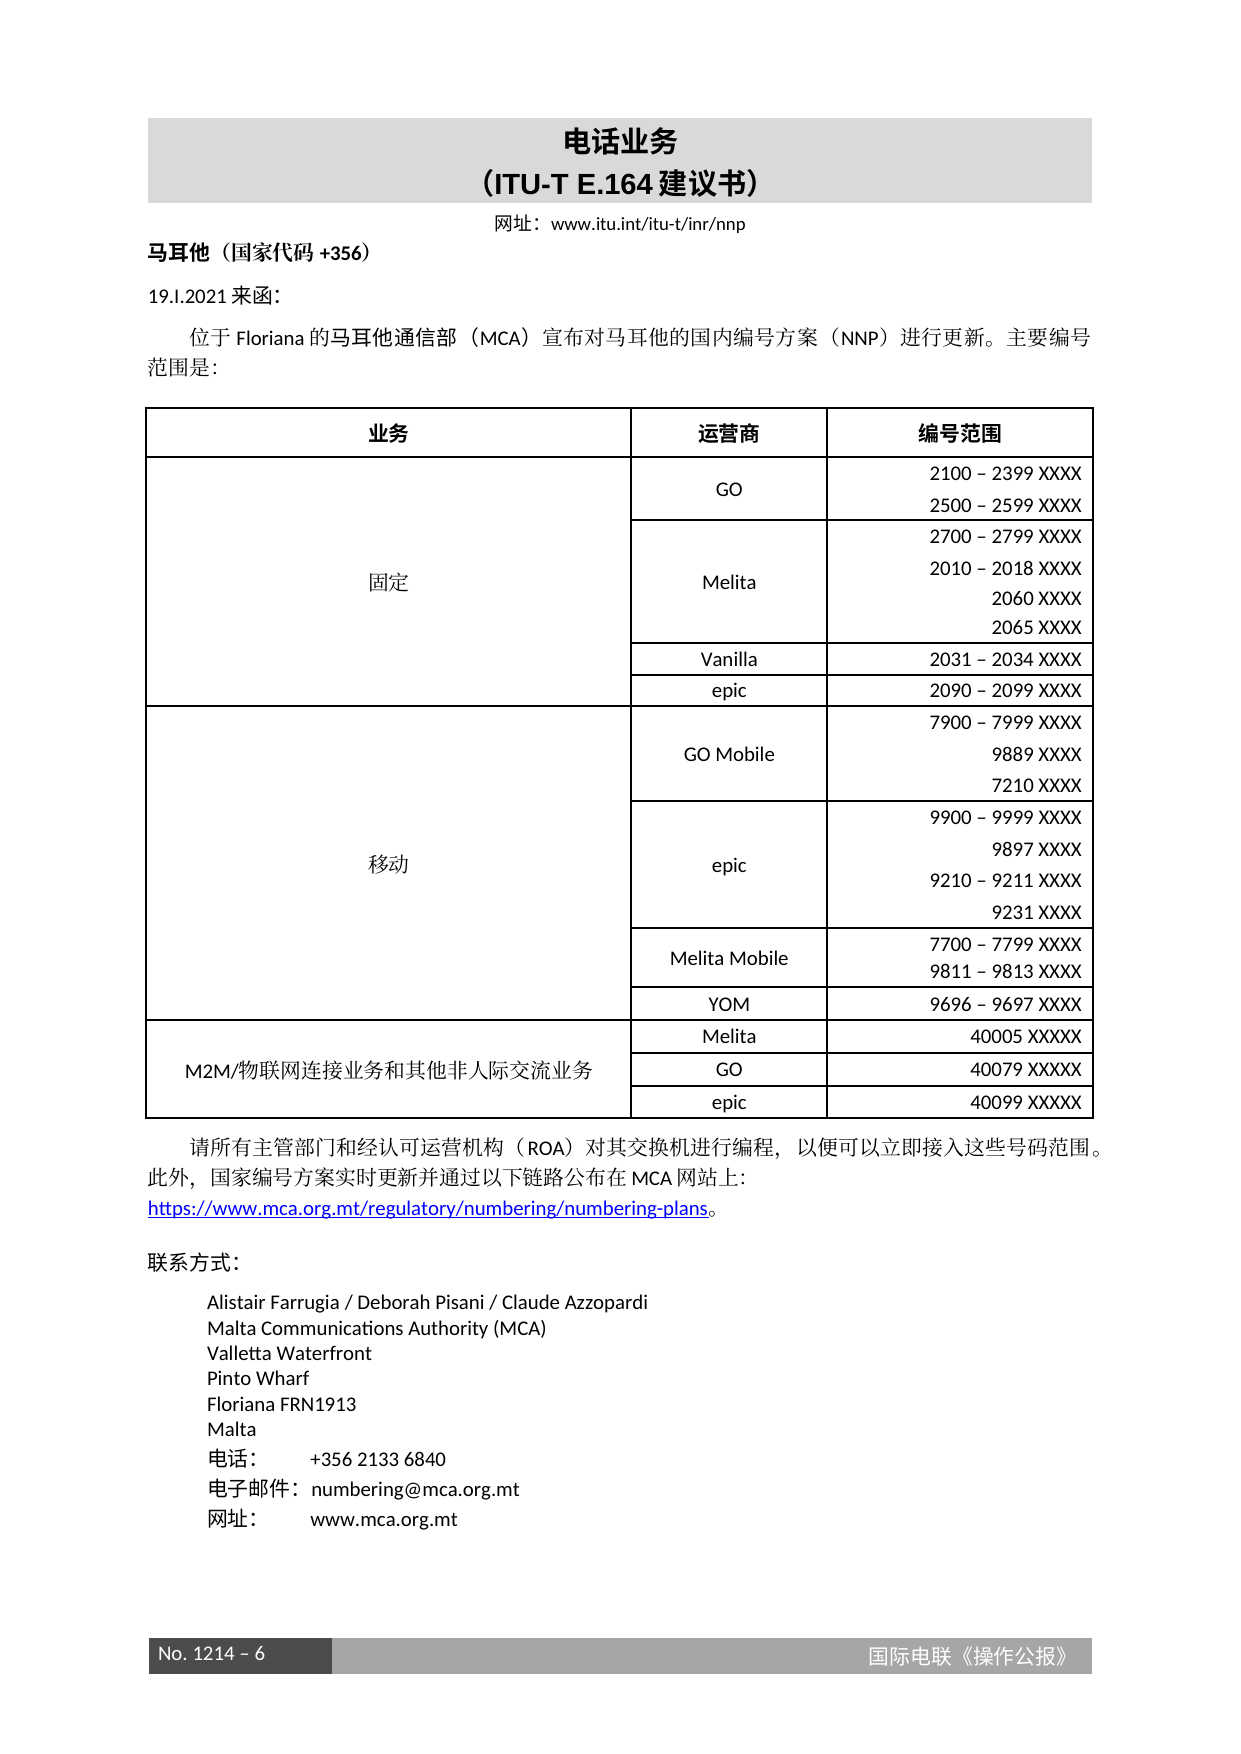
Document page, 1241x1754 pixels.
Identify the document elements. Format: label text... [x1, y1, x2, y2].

table_cell GO [632, 1054, 826, 1084]
text 请所有主管部门和经认可运营机构（ROA）对其交换机进行编程，以便可以立即接入这些号码范围。此外，国家编号方案实时更新并通过以下链路公布在MCA网站上： [148, 1132, 1092, 1192]
table_cell epic [632, 676, 826, 705]
table_cell 2100 ‒ 2399 XXXX [828, 458, 1092, 488]
table_header 运营商 [632, 409, 826, 456]
text 19.I.2021来函： [148, 279, 1092, 309]
text https://www.mca.org.mt/regulatory/numbering/numbering-plans。 [148, 1192, 1092, 1222]
table_cell 9897 XXXX [828, 832, 1092, 863]
table_cell 9696 ‒ 9697 XXXX [828, 988, 1092, 1019]
table_cell GO [632, 458, 826, 519]
table_cell 移动 [147, 707, 630, 1019]
table_cell 2090 ‒ 2099 XXXX [828, 676, 1092, 705]
table_cell M2M/物联网连接业务和其他非人际交流业务 [147, 1021, 630, 1117]
table_cell 2031 ‒ 2034 XXXX [828, 644, 1092, 673]
table_cell 40099 XXXXX [828, 1087, 1092, 1117]
table_cell Vanilla [632, 644, 826, 673]
table_cell 2700 ‒ 2799 XXXX [828, 521, 1092, 551]
table_cell GO Mobile [632, 707, 826, 800]
table_cell 9210 ‒ 9211 XXXX [828, 864, 1092, 895]
table_header 业务 [147, 409, 630, 456]
subtitle 电话业务 （ITU-T E.164建议书） [148, 118, 1092, 203]
table_cell epic [632, 802, 826, 927]
table_cell 40005 XXXXX [828, 1021, 1092, 1052]
table_cell 7900 ‒ 7999 XXXX [828, 707, 1092, 737]
text Alistair Farrugia / Deborah Pisani / Claude Azzopardi Malta Communications Authority (MCA) Valletta Waterfront Pinto Wharf Floriana FRN1913 Malta 电话： +356 2133 6840 电子邮件：numbering@mca.org.mt 网址： www.mca.org.mt [148, 1289, 1092, 1532]
table_cell 9889 XXXX [828, 737, 1092, 768]
text 马耳他（国家代码 +356） [148, 236, 1092, 266]
table_cell 9900 ‒ 9999 XXXX [828, 802, 1092, 832]
table_cell 2500 ‒ 2599 XXXX [828, 488, 1092, 519]
table_cell 固定 [147, 458, 630, 705]
text 联系方式： [148, 1247, 1092, 1277]
table_cell Melita [632, 521, 826, 642]
table_header 编号范围 [828, 409, 1092, 456]
table_cell 2060 XXXX [828, 583, 1092, 612]
table_cell 2010 ‒ 2018 XXXX [828, 551, 1092, 583]
table_cell 7700 ‒ 7799 XXXX 9811 ‒ 9813 XXXX [828, 929, 1092, 986]
table_cell epic [632, 1087, 826, 1117]
table_cell 9231 XXXX [828, 895, 1092, 927]
table_cell 2065 XXXX [828, 612, 1092, 642]
text 网址：www.itu.int/itu-t/inr/nnp [148, 209, 1092, 236]
text 位于Floriana的马耳他通信部（MCA）宣布对马耳他的国内编号方案（NNP）进行更新。主要编号范围是： [148, 322, 1092, 382]
table_cell 7210 XXXX [828, 769, 1092, 800]
table_cell YOM [632, 988, 826, 1019]
table_cell 40079 XXXXX [828, 1054, 1092, 1084]
table_cell Melita [632, 1021, 826, 1052]
table_cell Melita Mobile [632, 929, 826, 986]
